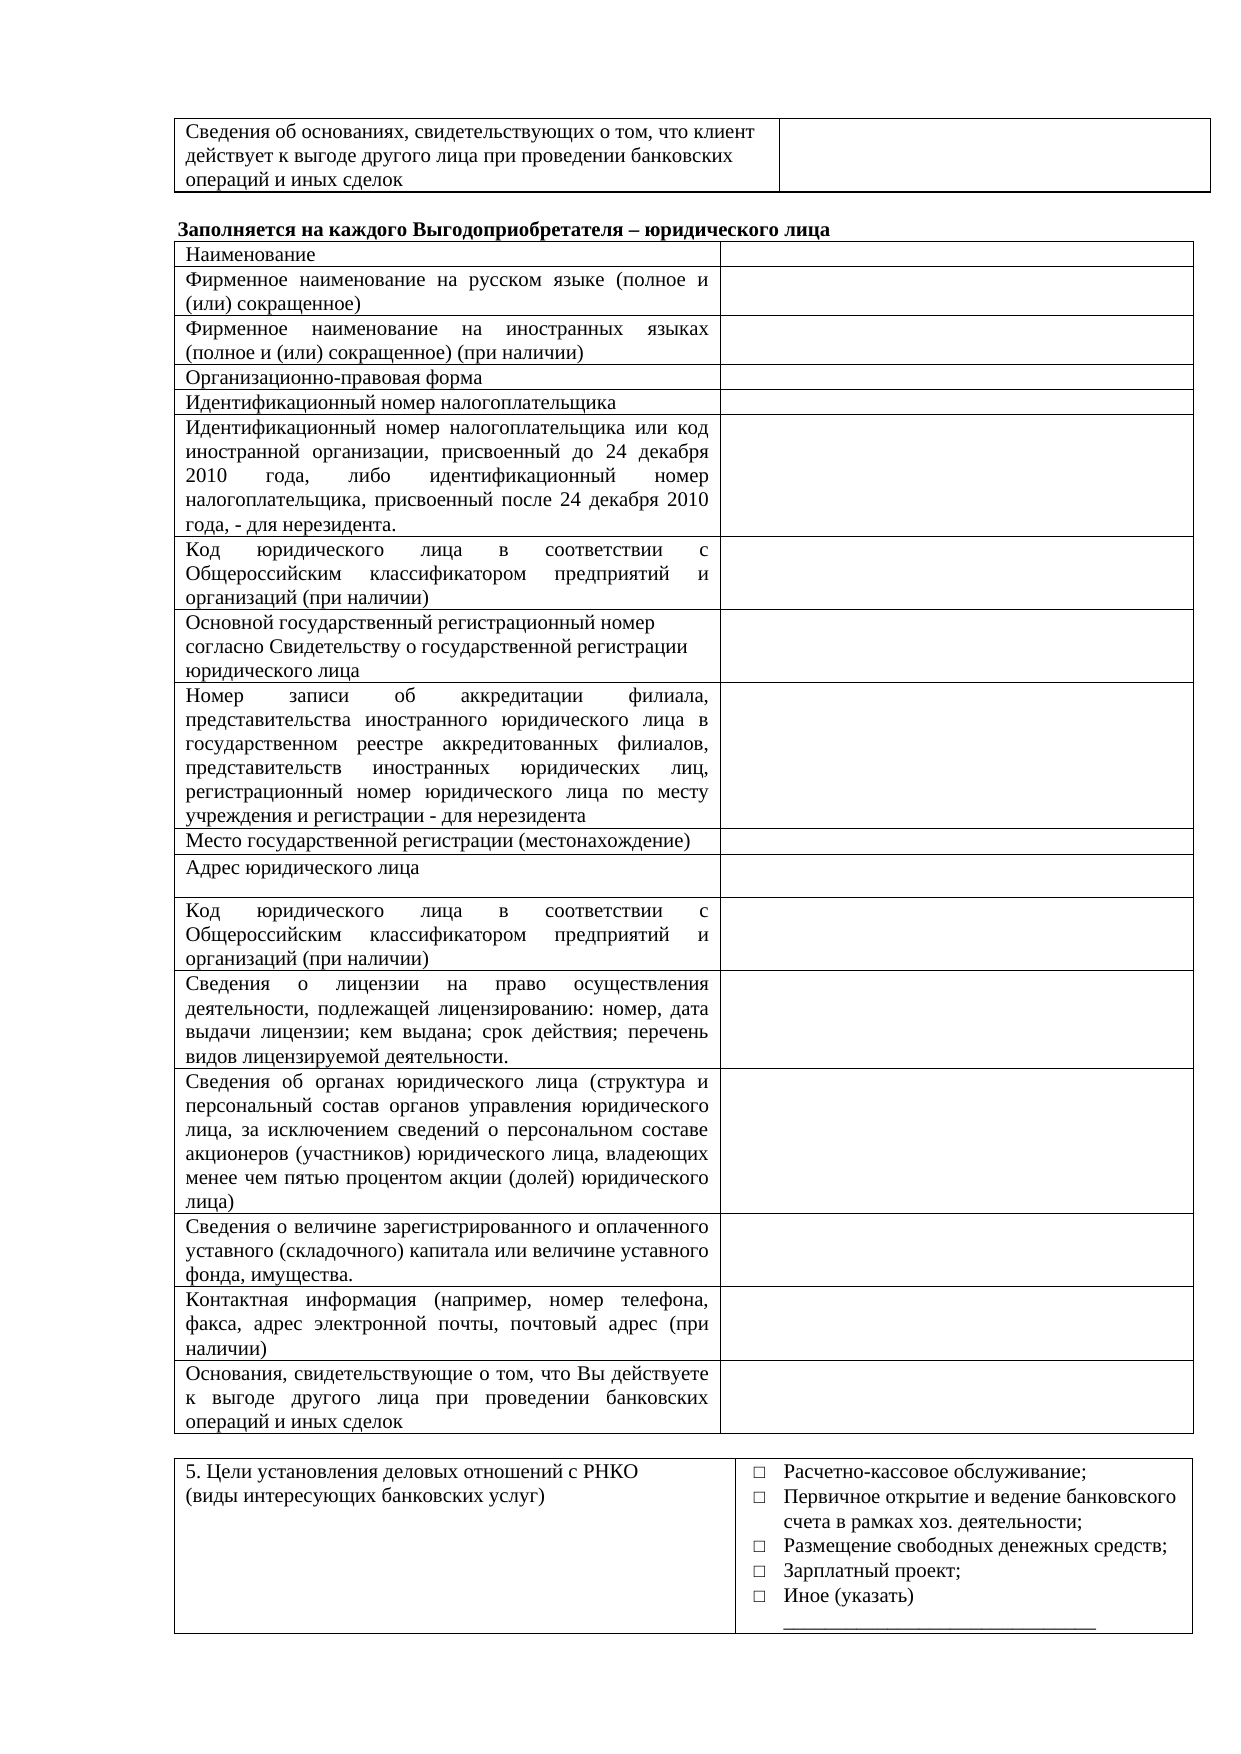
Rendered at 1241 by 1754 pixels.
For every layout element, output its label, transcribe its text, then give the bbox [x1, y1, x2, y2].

table_cell [721, 1287, 1193, 1359]
table_cell Адрес юридического лица [175, 855, 720, 897]
table_header Расчетно-кассовое обслуживание; Первичное открытие и ведение банковского счета в рамках хоз. деятельности; Размещение свободных денежных средств; Зарплатный проект; Иное (указать) ______________________________ [736, 1459, 1192, 1632]
table_cell [721, 365, 1193, 389]
table_header 5. Цели установления деловых отношений с РНКО (виды интересующих банковских услуг) [175, 1459, 735, 1632]
table_cell Место государственной регистрации (местонахождение) [175, 829, 720, 854]
table_cell [721, 855, 1193, 897]
table_cell [721, 1214, 1193, 1286]
table_cell Сведения об основаниях, свидетельствующих о том, что клиент действует к выгоде другого лица при проведении банковских операций и иных сделок [175, 119, 779, 191]
table_cell [721, 683, 1193, 827]
table_cell [721, 971, 1193, 1068]
table_cell [721, 316, 1193, 364]
table_cell [721, 267, 1193, 315]
table_cell Контактная информация (например, номер телефона, факса, адрес электронной почты, почтовый адрес (при наличии) [175, 1287, 720, 1359]
table_cell [721, 1361, 1193, 1433]
table_cell Номер записи об аккредитации филиала, представительства иностранного юридического лица в государственном реестре аккредитованных филиалов, представительств иностранных юридических лиц, регистрационный номер юридического лица по месту учреждения и регистрации - для нерезидента [175, 683, 720, 827]
table_cell [721, 390, 1193, 414]
text Заполняется на каждого Выгодоприобретателя – юридического лица [177, 216, 1152, 241]
table_cell [721, 1069, 1193, 1213]
table_cell Код юридического лица в соответствии с Общероссийским классификатором предприятий и организаций (при наличии) [175, 898, 720, 970]
table_cell Основной государственный регистрационный номер согласно Свидетельству о государственной регистрации юридического лица [175, 610, 720, 682]
table_cell Основания, свидетельствующие о том, что Вы действуете к выгоде другого лица при проведении банковских операций и иных сделок [175, 1361, 720, 1433]
table_cell [721, 537, 1193, 609]
table_cell Код юридического лица в соответствии с Общероссийским классификатором предприятий и организаций (при наличии) [175, 537, 720, 609]
table_cell [721, 610, 1193, 682]
table_cell [721, 898, 1193, 970]
table_cell Сведения о величине зарегистрированного и оплаченного уставного (складочного) капитала или величине уставного фонда, имущества. [175, 1214, 720, 1286]
table_cell Фирменное наименование на иностранных языках (полное и (или) сокращенное) (при наличии) [175, 316, 720, 364]
table_cell Идентификационный номер налогоплательщика [175, 390, 720, 414]
table_header [721, 242, 1193, 266]
table_cell Организационно-правовая форма [175, 365, 720, 389]
table_cell [780, 119, 1210, 191]
table_cell [721, 415, 1193, 536]
table_cell Сведения об органах юридического лица (структура и персональный состав органов управления юридического лица, за исключением сведений о персональном составе акционеров (участников) юридического лица, владеющих менее чем пятью процентом акции (долей) юридического лица) [175, 1069, 720, 1213]
table_cell Сведения о лицензии на право осуществления деятельности, подлежащей лицензированию: номер, дата выдачи лицензии; кем выдана; срок действия; перечень видов лицензируемой деятельности. [175, 971, 720, 1068]
table_cell Фирменное наименование на русском языке (полное и (или) сокращенное) [175, 267, 720, 315]
table_cell [721, 829, 1193, 854]
table_header Наименование [175, 242, 720, 266]
table_cell Идентификационный номер налогоплательщика или код иностранной организации, присвоенный до 24 декабря 2010 года, либо идентификационный номер налогоплательщика, присвоенный после 24 декабря 2010 года, - для нерезидента. [175, 415, 720, 536]
